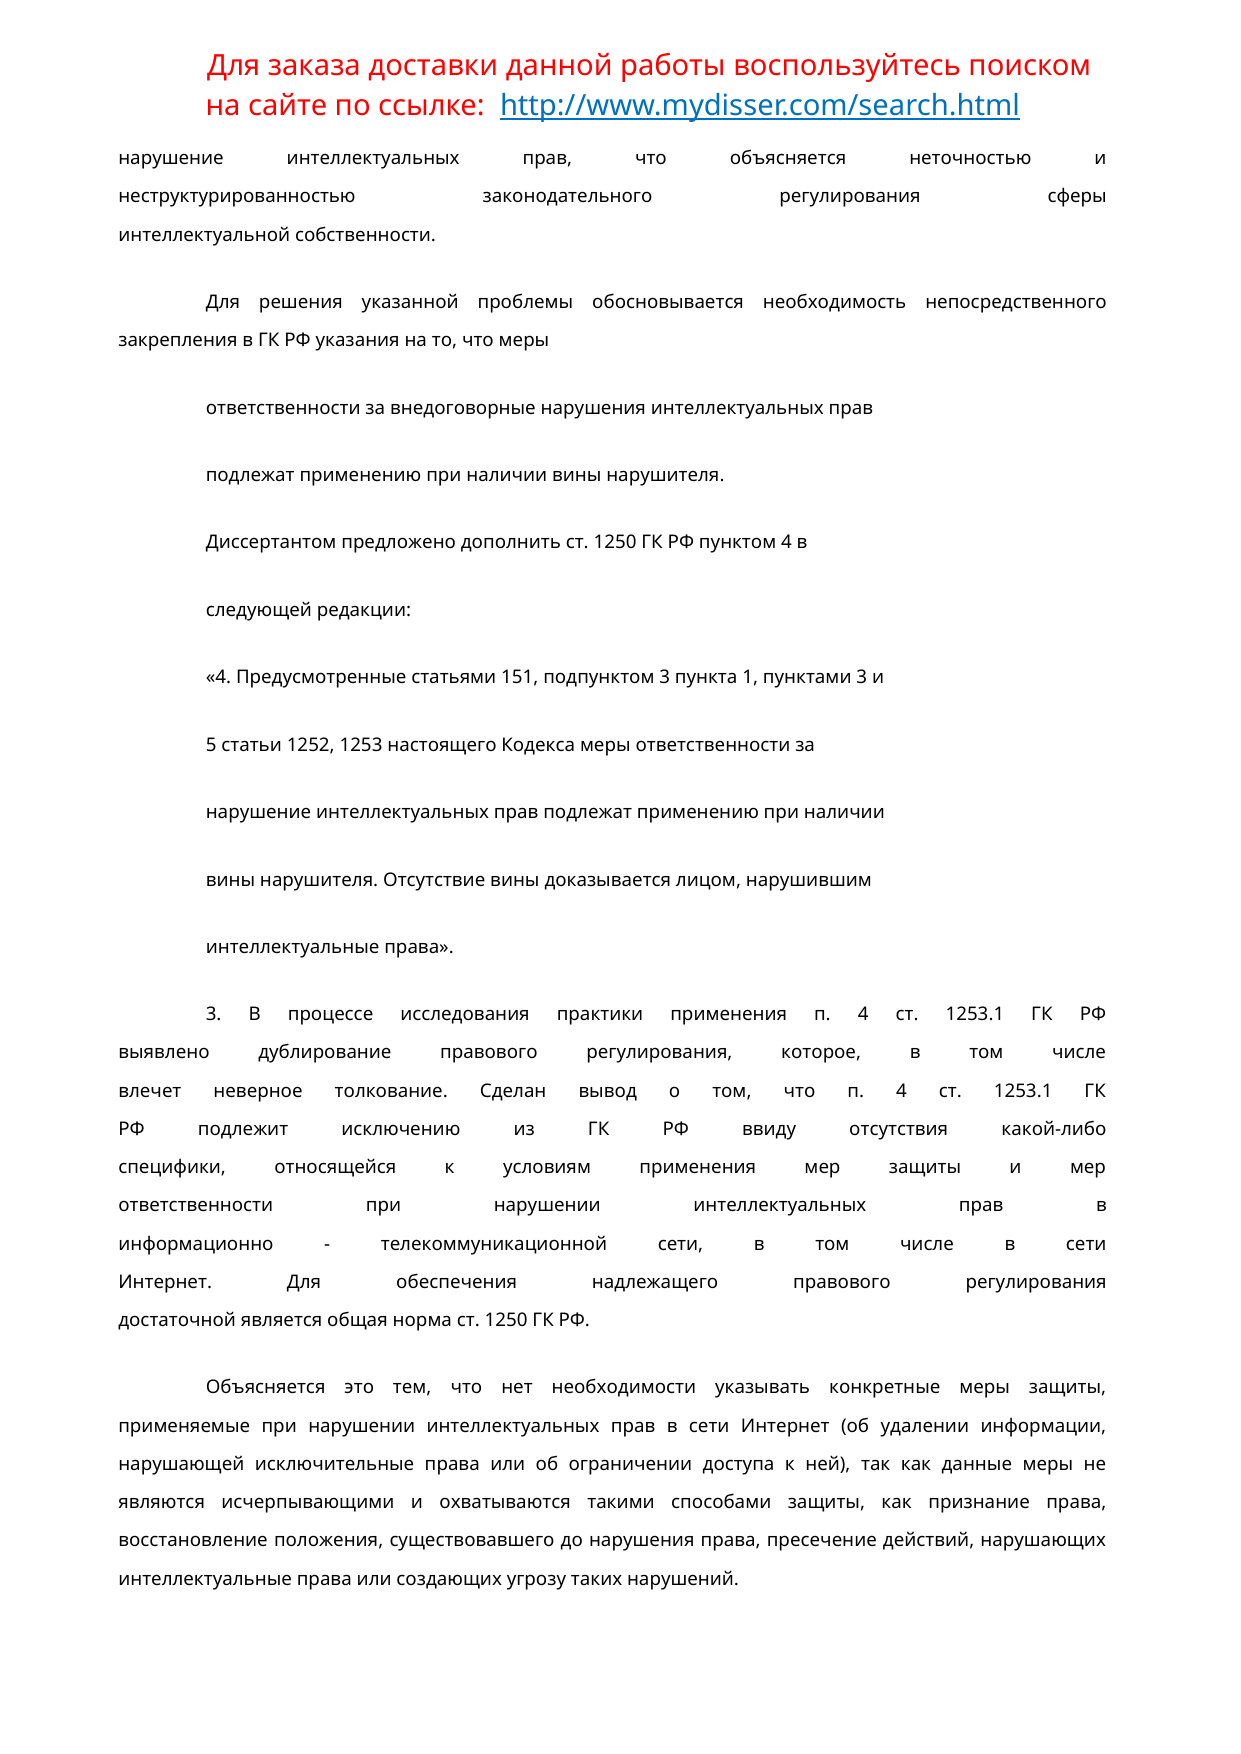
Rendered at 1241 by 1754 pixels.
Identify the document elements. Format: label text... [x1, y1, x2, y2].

text следующей редакции: [118, 596, 1107, 622]
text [118, 144, 1107, 247]
text «4. Предусмотренные статьями 151, подпунктом 3 пункта 1, пунктами 3 и [118, 664, 1107, 689]
text вины нарушителя. Отсутствие вины доказывается лицом, нарушившим [118, 866, 1107, 891]
text Для решения указанной проблемы обосновывается необходимость непосредственного закрепления в ГК РФ указания на то, что меры [118, 288, 1107, 352]
text подлежат применению при наличии вины нарушителя. [118, 461, 1107, 487]
text 5 статьи 1252, 1253 настоящего Кодекса меры ответственности за [118, 731, 1107, 757]
text Диссертантом предложено дополнить ст. 1250 ГК РФ пунктом 4 в [118, 529, 1107, 554]
text Объясняется это тем, что нет необходимости указывать конкретные меры защиты, применяемые при нарушении интеллектуальных прав в сети Интернет (об удалении информации, нарушающей исключительные права или об ограничении доступа к ней), так как данные меры не являются исчерпывающими и охватываются такими способами защиты, как признание права, восстановление положения, существовавшего до нарушения права, пресечение действий, нарушающих интеллектуальные права или создающих угрозу таких нарушений. [118, 1374, 1107, 1591]
text нарушение интеллектуальных прав подлежат применению при наличии [118, 798, 1107, 824]
text 3. В процессе исследования практики применения п. 4 ст. 1253.1 ГК РФ выявлено дублирование правового регулирования, которое, в том числе влечет неверное толкование. Сделан вывод о том, что п. 4 ст. 1253.1 ГК РФ подлежит исключению из ГК РФ ввиду отсутствия какой-либо специфики, относящейся к условиям применения мер защиты и мер ответственности при нарушении интеллектуальных прав в информационно - телекоммуникационной сети, в том числе в сети Интернет. Для обеспечения надлежащего правового регулирования достаточной является общая норма ст. 1250 ГК РФ. [118, 1001, 1107, 1332]
text интеллектуальные права». [118, 933, 1107, 959]
text ответственности за внедоговорные нарушения интеллектуальных прав [118, 394, 1107, 419]
